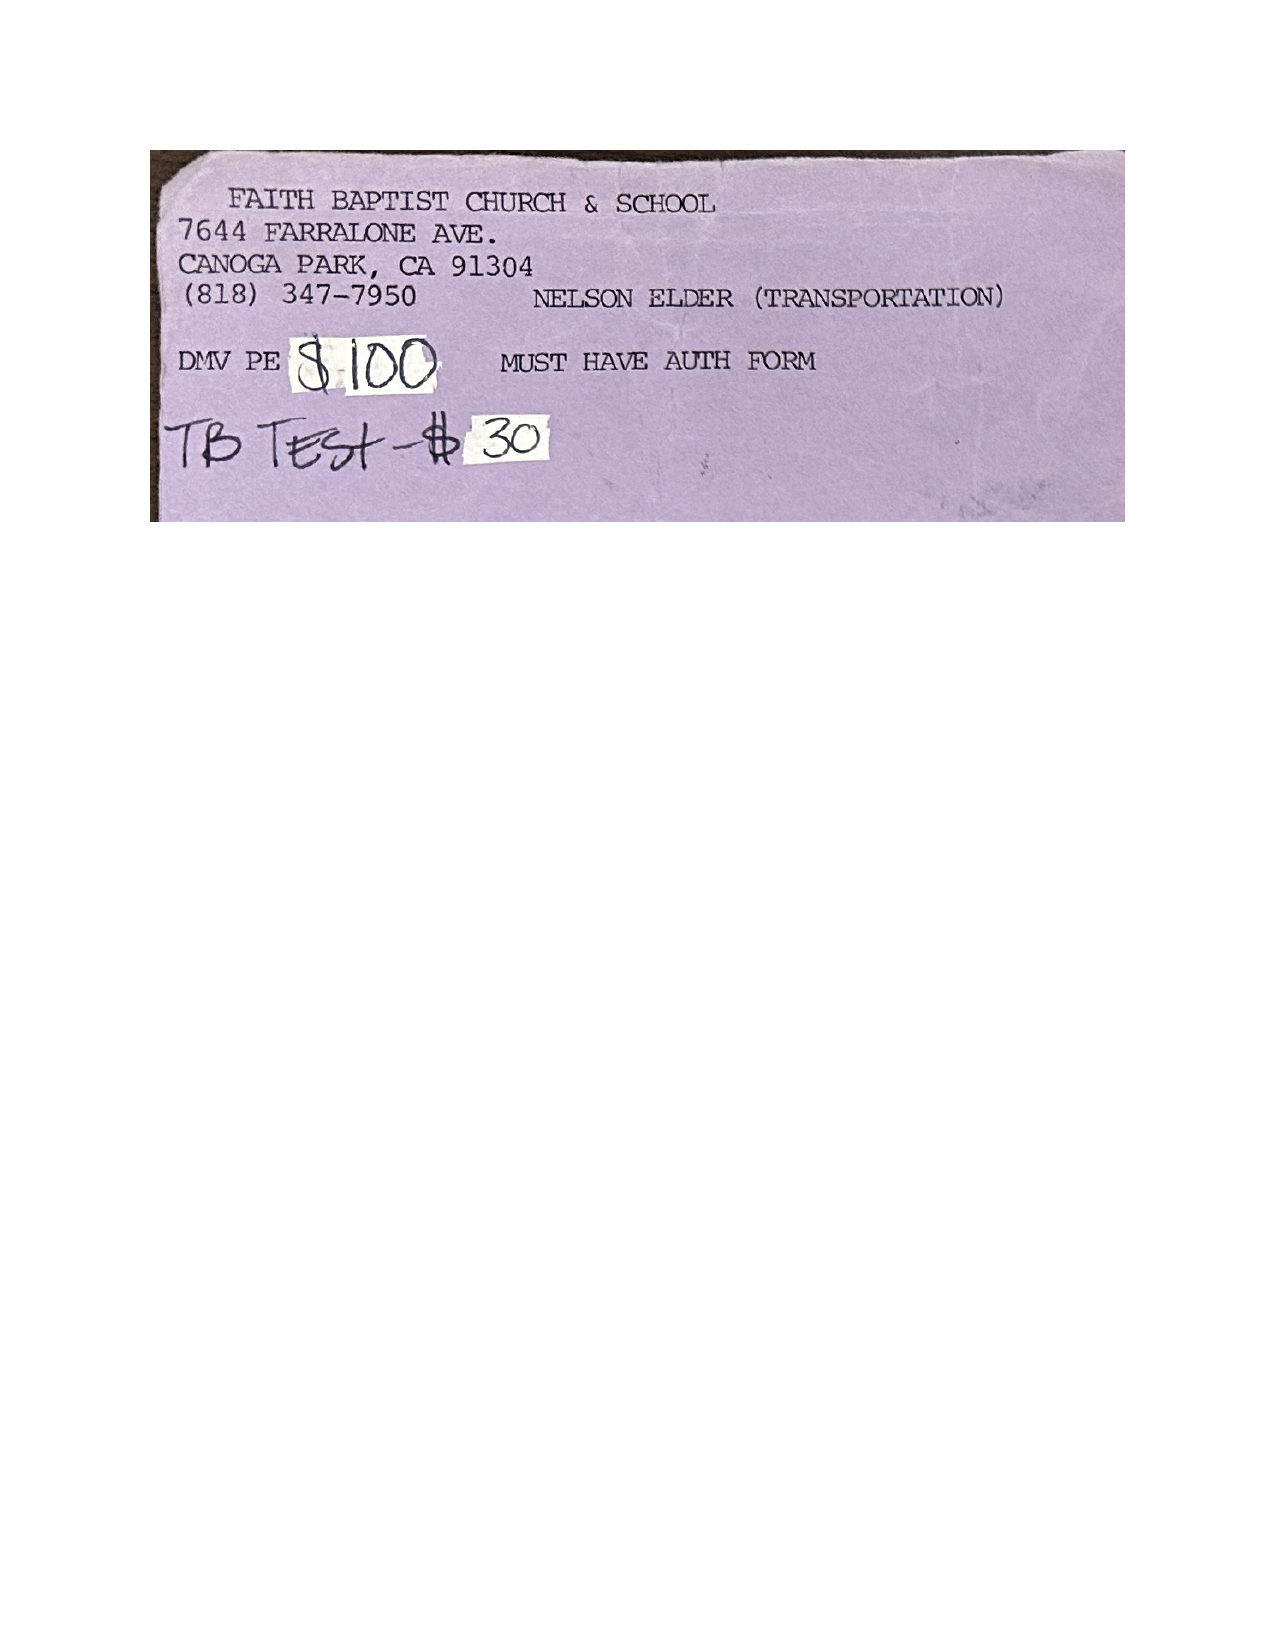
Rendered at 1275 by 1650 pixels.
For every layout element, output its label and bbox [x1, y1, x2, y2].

picture [150, 150, 1125, 522]
